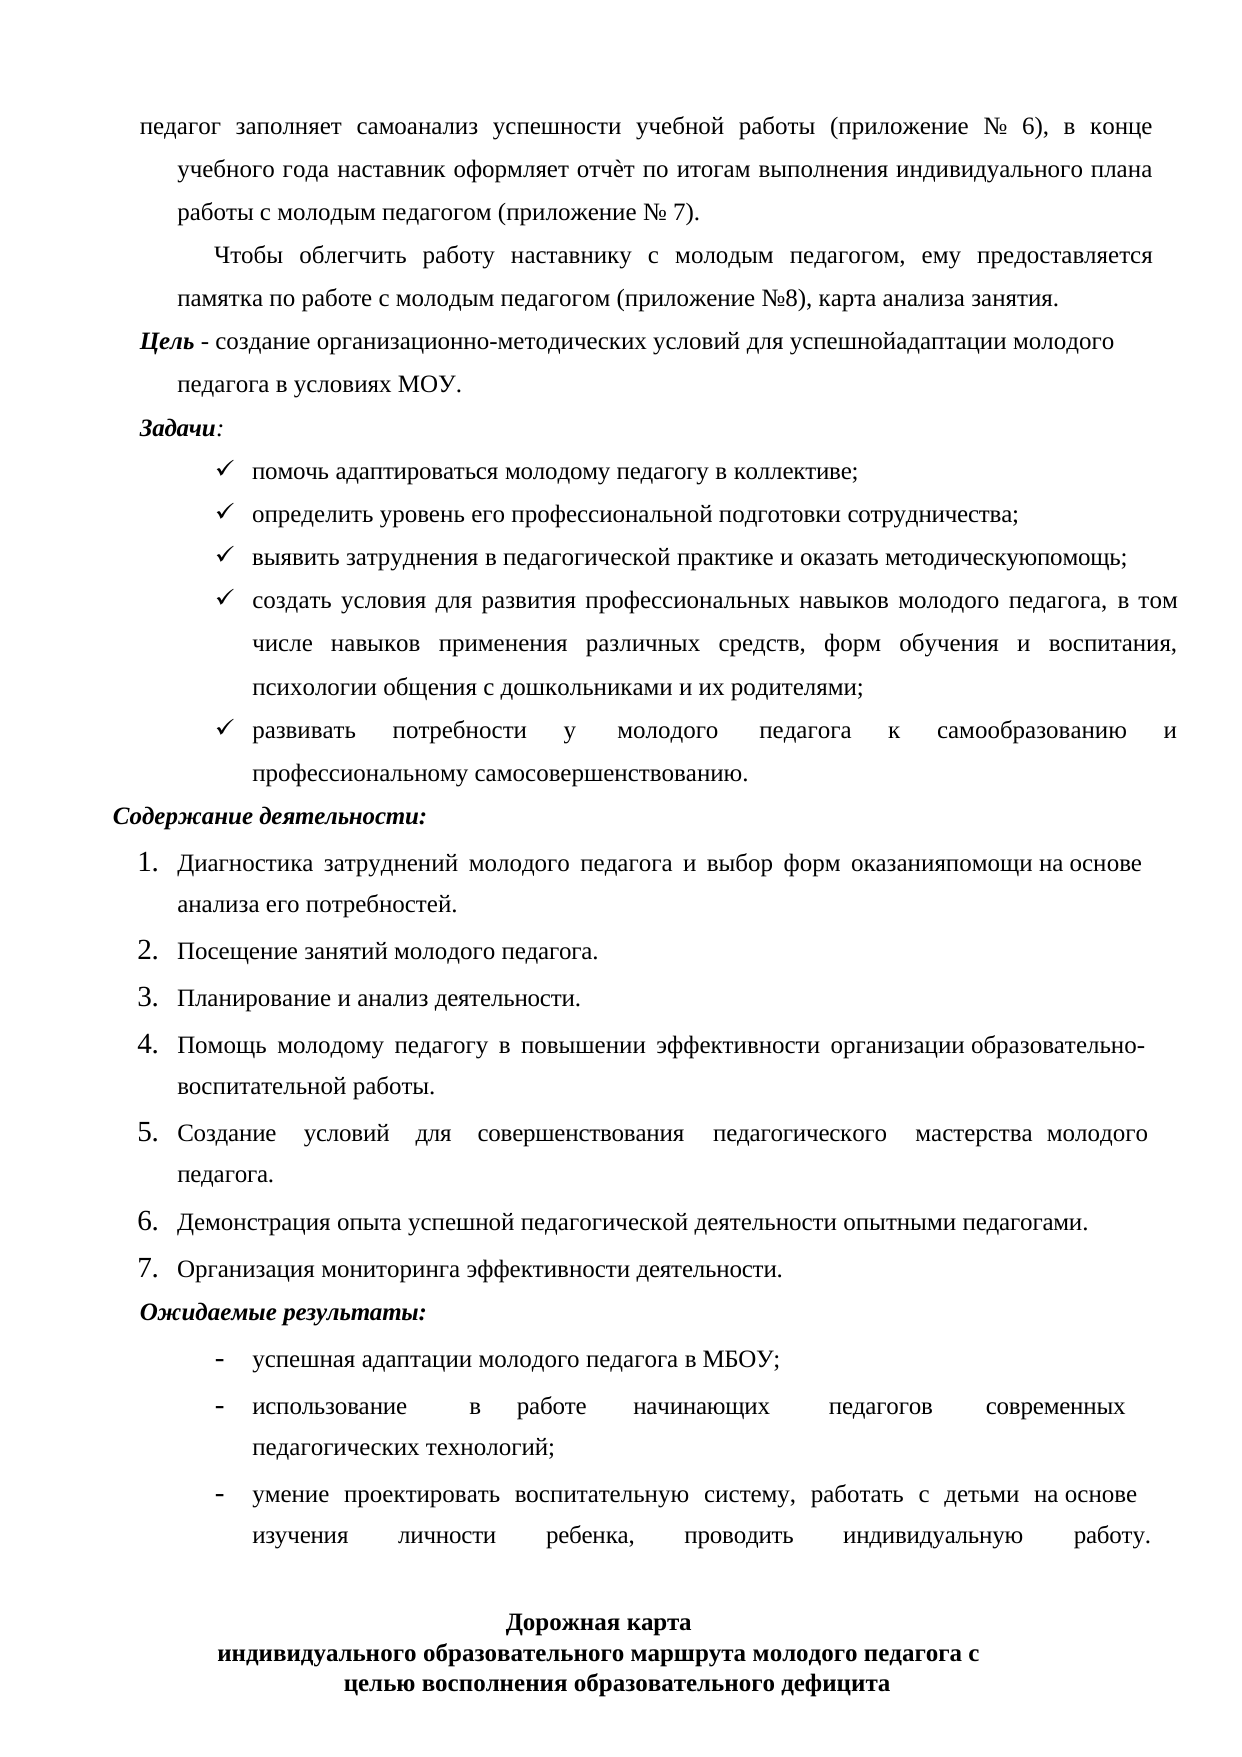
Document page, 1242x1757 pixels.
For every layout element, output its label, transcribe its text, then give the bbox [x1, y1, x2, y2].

list Создание условий для совершенствования педагогического мастерства молодого педагога. [137, 1114, 1152, 1188]
subtitle Содержание деятельности: [113, 801, 1183, 830]
list Демонстрация опыта успешной педагогической деятельности опытными педагогами. [137, 1203, 1183, 1236]
list Диагностика затруднений молодого педагога и выбор форм оказанияпомощи на основе анализа его потребностей. [137, 844, 1153, 918]
text Чтобы облегчить работу наставнику с молодым педагогом, ему предоставляется памятка по работе с молодым педагогом (приложение №8), карта анализа занятия. [177, 240, 1153, 312]
list определить уровень его профессиональной подготовки сотрудничества; [214, 499, 1183, 528]
text Цель - создание организационно-методических условий для успешнойадаптации молодого педагога в условиях МОУ. [139, 326, 1183, 398]
list создать условия для развития профессиональных навыков молодого педагога, в том числе навыков применения различных средств, форм обучения и воспитания, психологии общения с дошкольниками и их родителями; [214, 585, 1178, 700]
subtitle Задачи: [139, 413, 1183, 441]
list успешная адаптации молодого педагога в МБОУ; [214, 1340, 1183, 1373]
list развивать потребности у молодого педагога к самообразованию и профессиональному самосовершенствованию. [214, 715, 1177, 787]
list выявить затруднения в педагогической практике и оказать методическуюпомощь; [214, 542, 1183, 571]
subtitle Ожидаемые результаты: [139, 1297, 1183, 1326]
list Организация мониторинга эффективности деятельности. [137, 1250, 1183, 1283]
list Посещение занятий молодого педагога. [137, 932, 1183, 966]
list использование в работе начинающих педагогов современных педагогических технологий; [214, 1387, 1129, 1461]
list Помощь молодому педагогу в повышении эффективности организации образовательно- воспитательной работы. [137, 1026, 1153, 1100]
text педагог заполняет самоанализ успешности учебной работы (приложение № 6), в конце учебного года наставник оформляет отчѐт по итогам выполнения индивидуального плана работы с молодым педагогом (приложение № 7). [139, 111, 1153, 226]
text Дорожная карта [206, 1607, 991, 1636]
list умение проектировать воспитательную систему, работать с детьми на основе изучения личности ребенка, проводить индивидуальную работу. [214, 1475, 1153, 1549]
text индивидуального образовательного маршрута молодого педагога с целью восполнения образовательного дефицита [205, 1638, 991, 1697]
list помочь адаптироваться молодому педагогу в коллективе; [214, 456, 1183, 485]
list Планирование и анализ деятельности. [137, 979, 1183, 1013]
